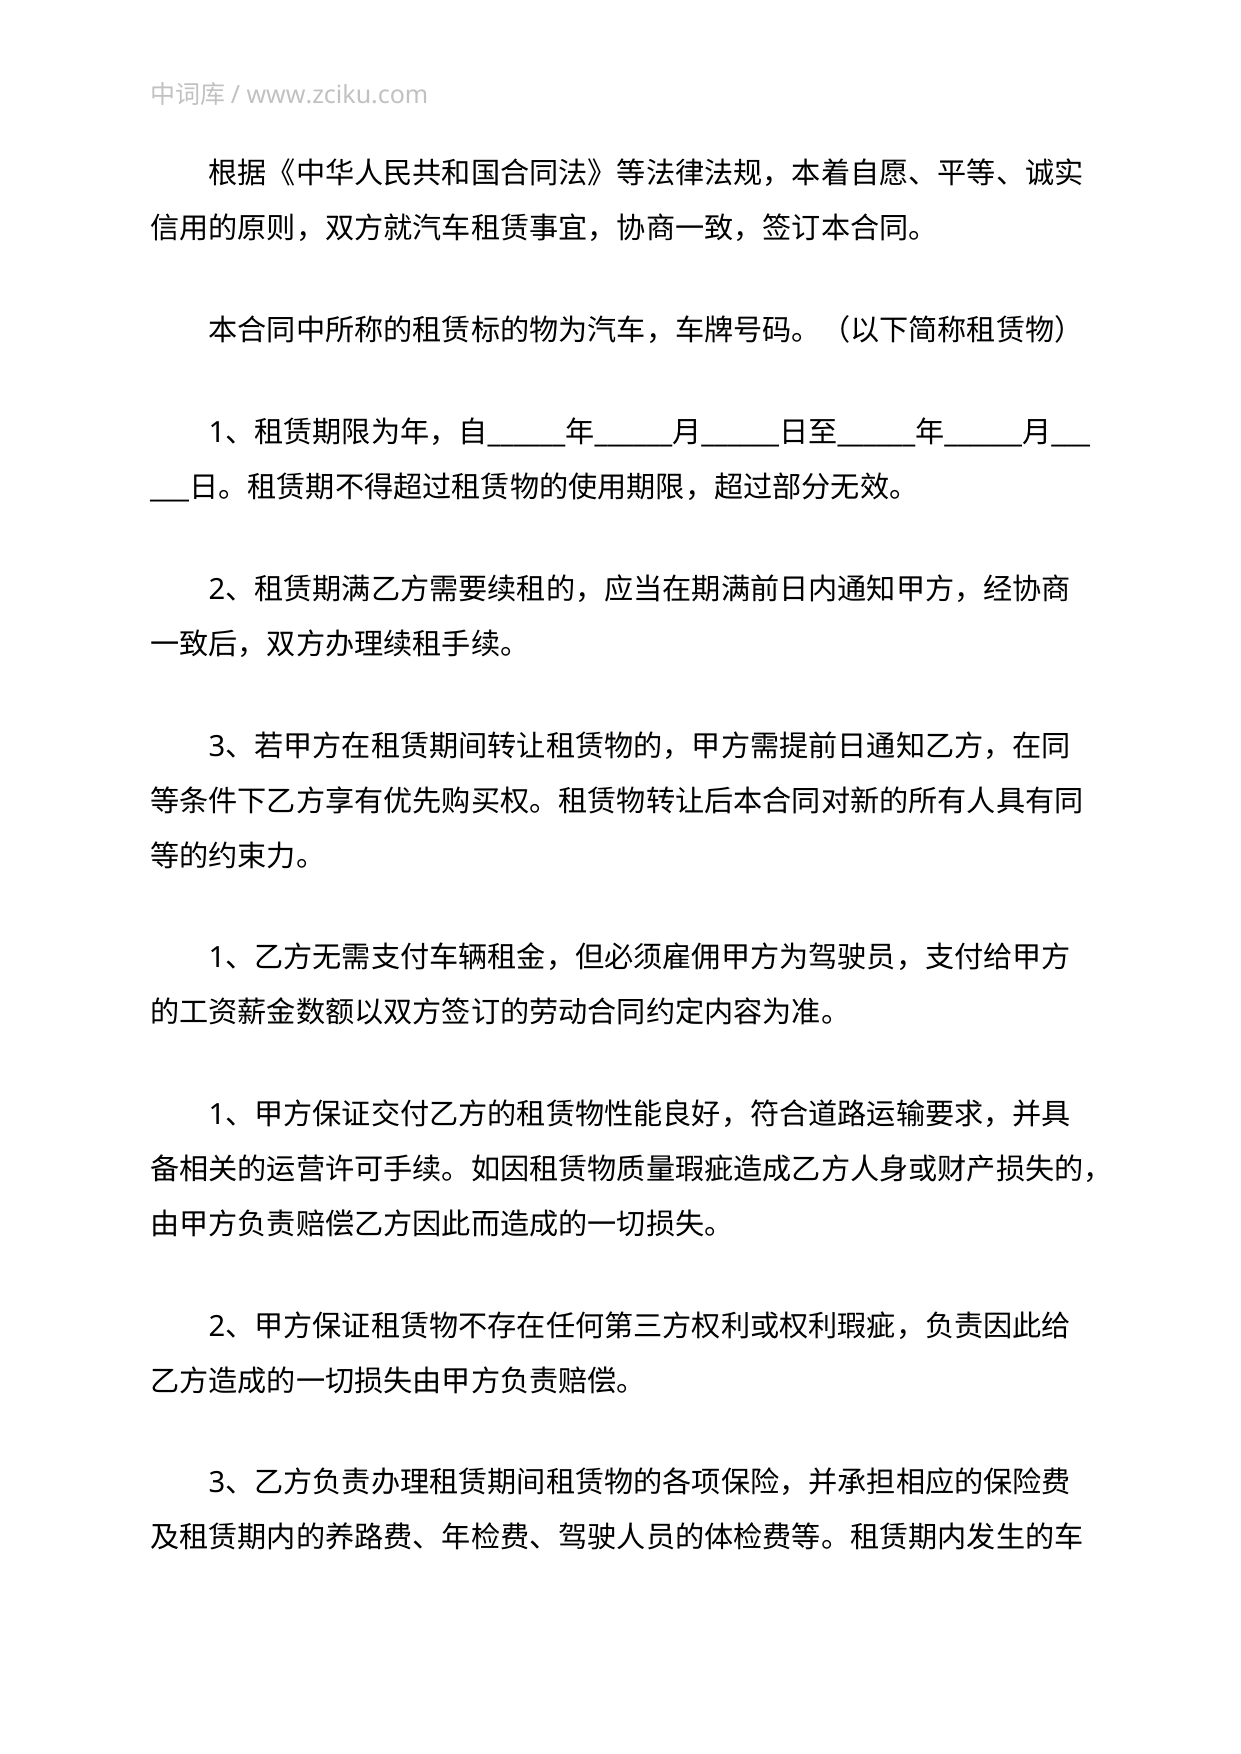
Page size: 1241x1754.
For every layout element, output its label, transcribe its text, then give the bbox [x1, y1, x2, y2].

text 2、甲方保证租赁物不存在任何第三方权利或权利瑕疵，负责因此给乙方造成的一切损失由甲方负责赔偿。 [150, 1302, 1090, 1399]
text 1、乙方无需支付车辆租金，但必须雇佣甲方为驾驶员，支付给甲方的工资薪金数额以双方签订的劳动合同约定内容为准。 [150, 934, 1090, 1031]
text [150, 1459, 1090, 1556]
text 3、若甲方在租赁期间转让租赁物的，甲方需提前日通知乙方，在同等条件下乙方享有优先购买权。租赁物转让后本合同对新的所有人具有同等的约束力。 [150, 722, 1090, 874]
text 2、租赁期满乙方需要续租的，应当在期满前日内通知甲方，经协商一致后，双方办理续租手续。 [150, 565, 1090, 663]
text 1、甲方保证交付乙方的租赁物性能良好，符合道路运输要求，并具备相关的运营许可手续。如因租赁物质量瑕疵造成乙方人身或财产损失的，由甲方负责赔偿乙方因此而造成的一切损失。 [150, 1091, 1090, 1243]
text 根据《中华人民共和国合同法》等法律法规，本着自愿、平等、诚实信用的原则，双方就汽车租赁事宜，协商一致，签订本合同。 [150, 150, 1090, 247]
text 1、租赁期限为年，自______年______月______日至______年______月______日。租赁期不得超过租赁物的使用期限，超过部分无效。 [150, 408, 1090, 506]
text 本合同中所称的租赁标的物为汽车，车牌号码。（以下简称租赁物） [150, 307, 1090, 349]
